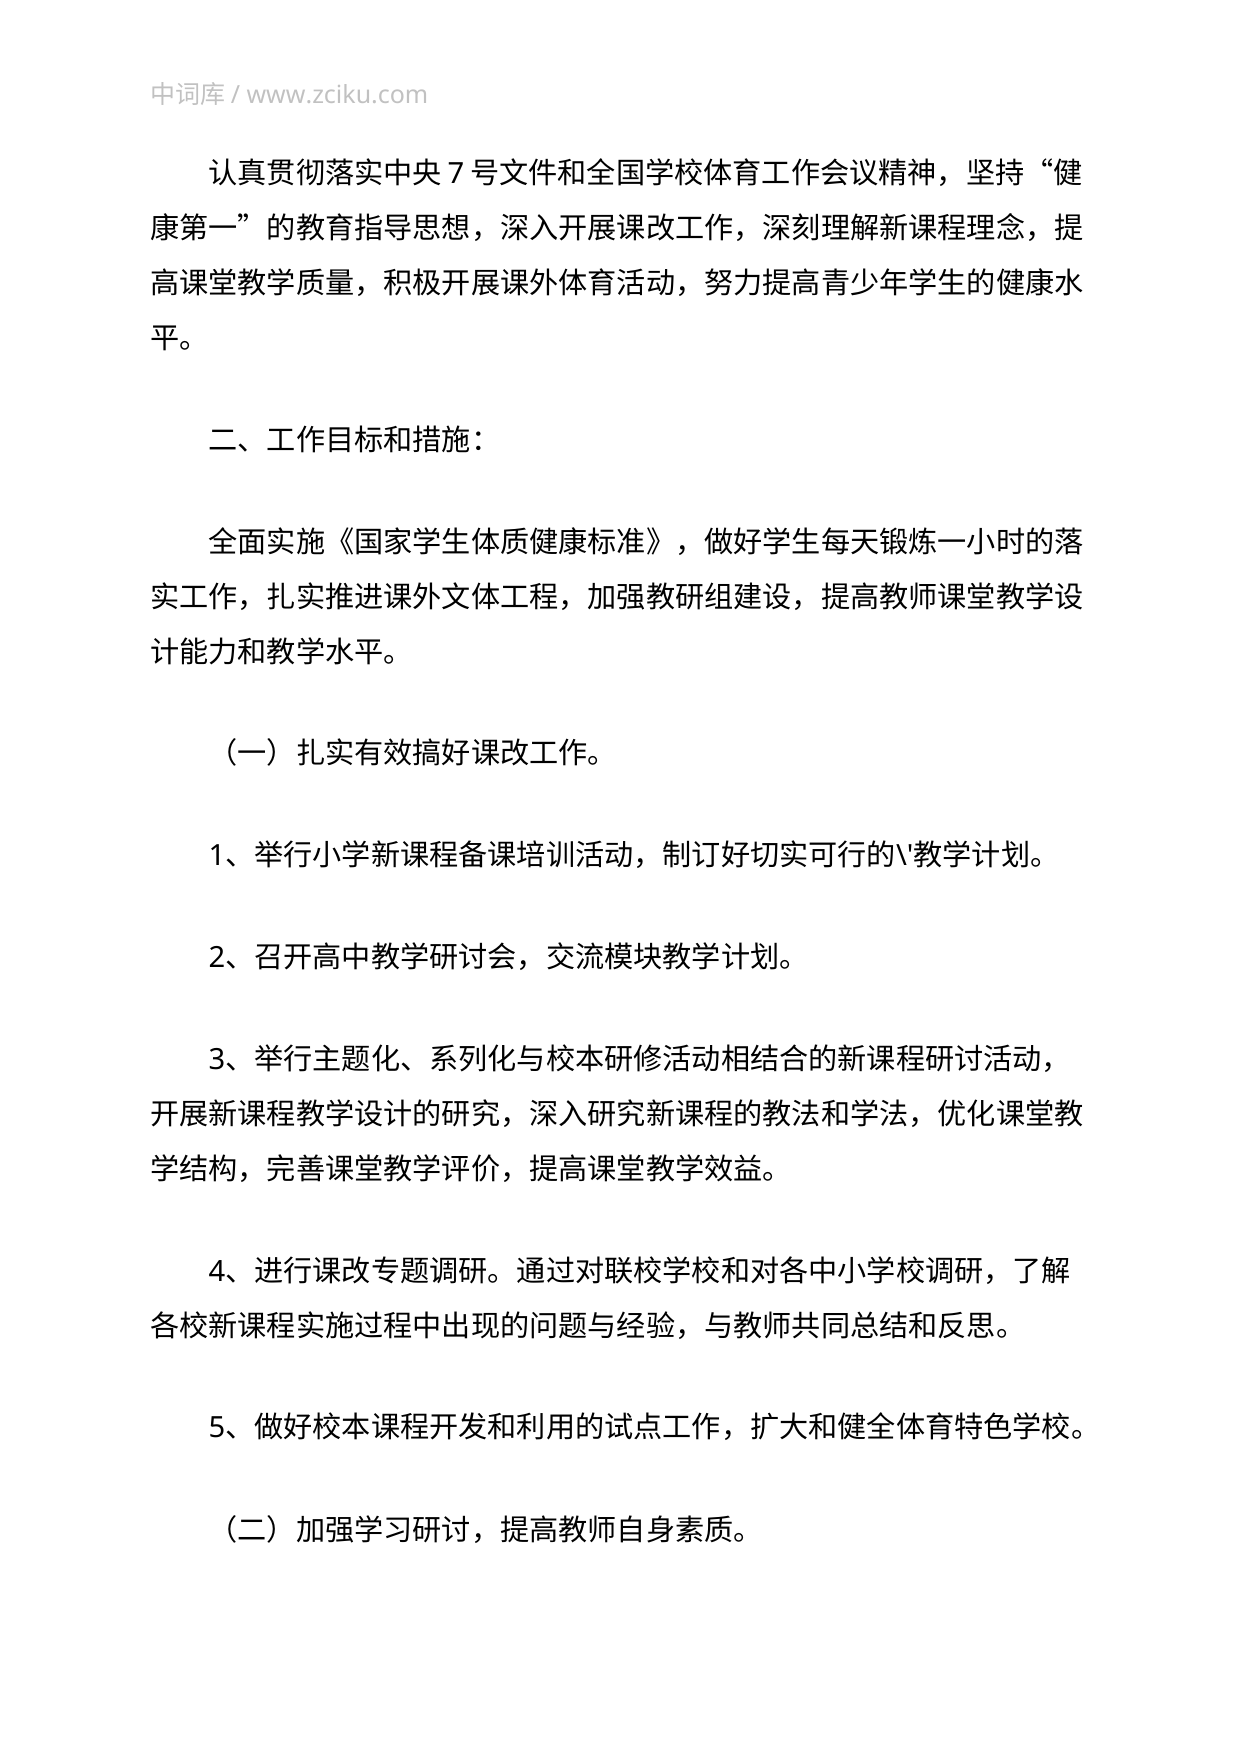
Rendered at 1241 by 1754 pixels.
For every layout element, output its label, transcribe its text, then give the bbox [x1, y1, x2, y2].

text 3、举行主题化、系列化与校本研修活动相结合的新课程研讨活动，开展新课程教学设计的研究，深入研究新课程的教法和学法，优化课堂教学结构，完善课堂教学评价，提高课堂教学效益。 [150, 1036, 1090, 1188]
text 全面实施《国家学生体质健康标准》，做好学生每天锻炼一小时的落实工作，扎实推进课外文体工程，加强教研组建设，提高教师课堂教学设计能力和教学水平。 [150, 518, 1090, 670]
text 2、召开高中教学研讨会，交流模块教学计划。 [150, 934, 1090, 976]
text 4、进行课改专题调研。通过对联校学校和对各中小学校调研，了解各校新课程实施过程中出现的问题与经验，与教师共同总结和反思。 [150, 1247, 1090, 1344]
text （二）加强学习研讨，提高教师自身素质。 [150, 1506, 1090, 1548]
text 二、工作目标和措施： [150, 417, 1090, 459]
text （一）扎实有效搞好课改工作。 [150, 730, 1090, 772]
text 认真贯彻落实中央7号文件和全国学校体育工作会议精神，坚持“健康第一”的教育指导思想，深入开展课改工作，深刻理解新课程理念，提高课堂教学质量，积极开展课外体育活动，努力提高青少年学生的健康水平。 [150, 150, 1090, 357]
text 5、做好校本课程开发和利用的试点工作，扩大和健全体育特色学校。 [150, 1404, 1090, 1446]
text 1、举行小学新课程备课培训活动，制订好切实可行的\'教学计划。 [150, 832, 1090, 874]
